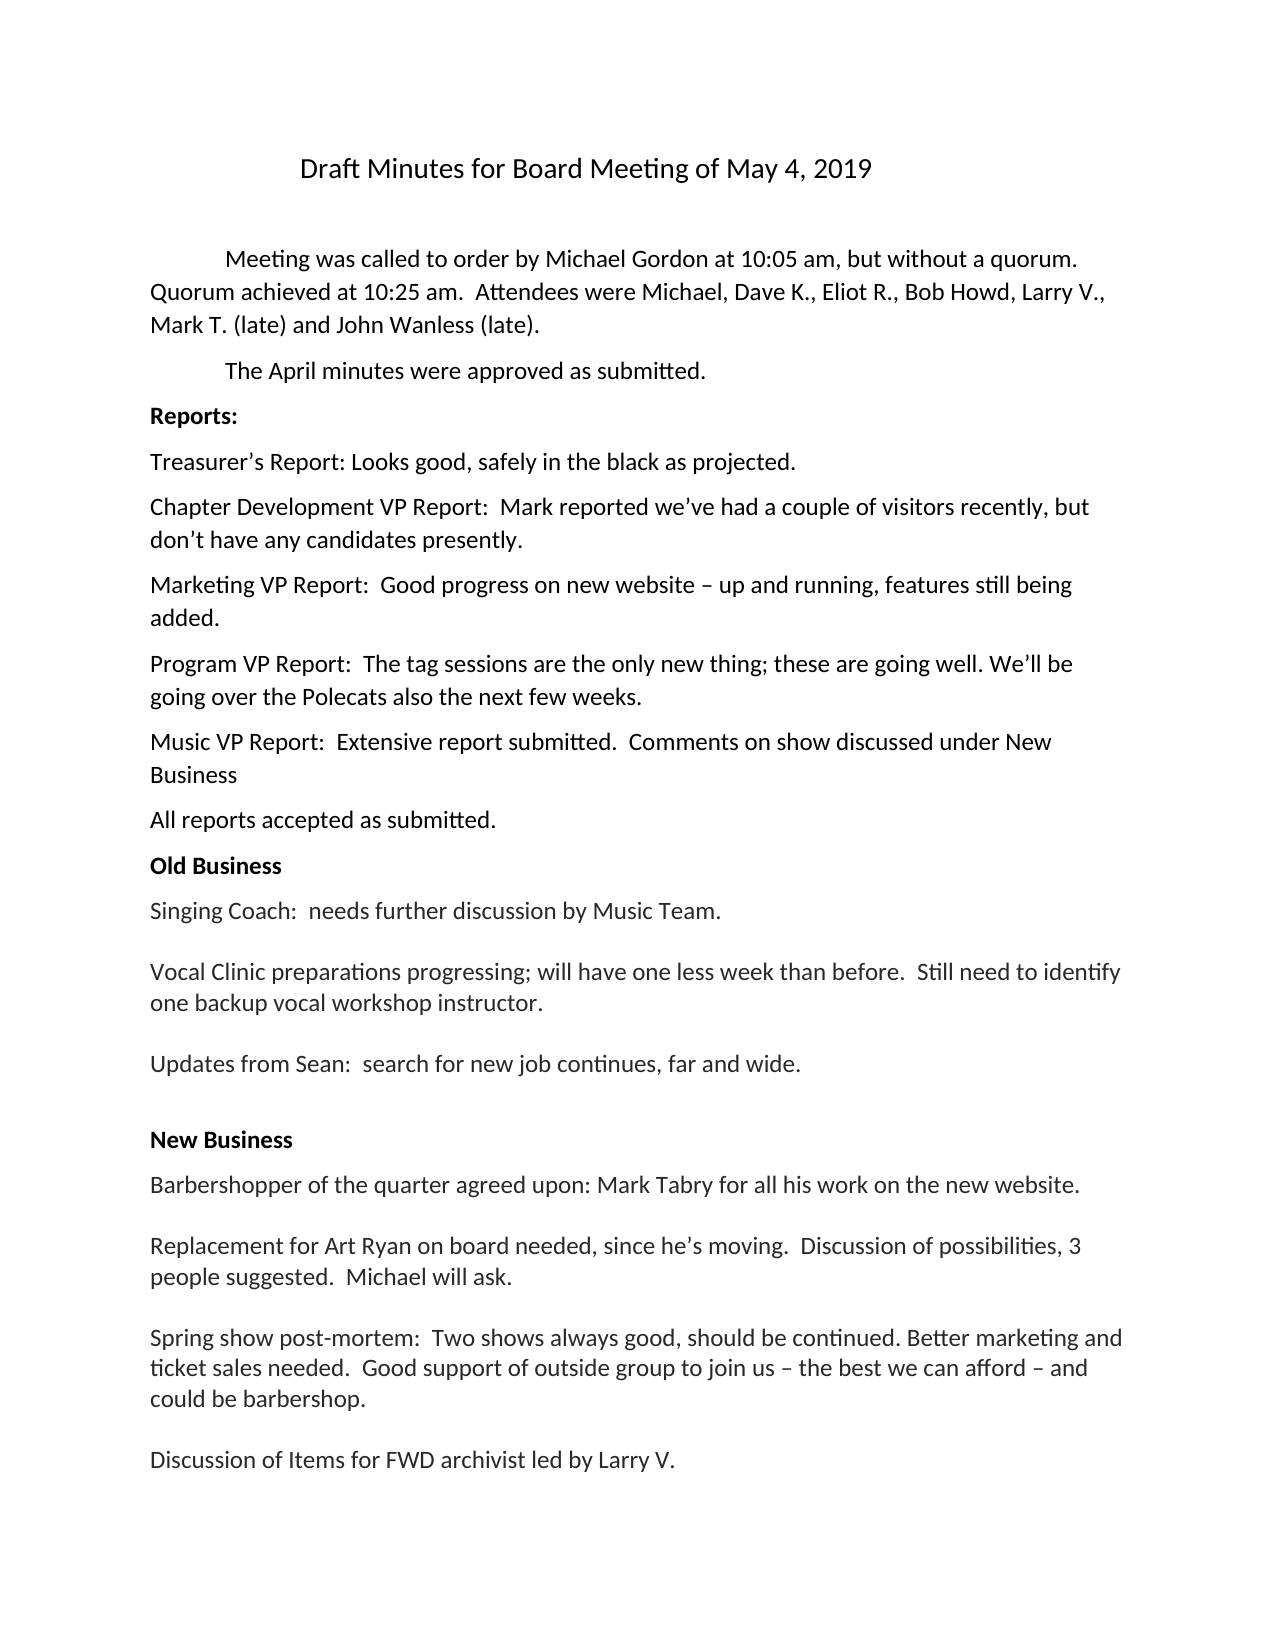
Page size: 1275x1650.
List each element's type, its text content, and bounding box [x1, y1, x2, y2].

text Barbershopper of the quarter agreed upon: Mark Tabry for all his work on the new website. [150, 1169, 1125, 1200]
text Old Business [150, 850, 1125, 880]
text Music VP Report: Extensive report submitted. Comments on show discussed under New Business [150, 726, 1125, 789]
text Singing Coach: needs further discussion by Music Team. [150, 895, 1125, 926]
text Vocal Clinic preparations progressing; will have one less week than before. Still need to identify one backup vocal workshop instructor. [150, 956, 1125, 1017]
text Meeting was called to order by Michael Gordon at 10:05 am, but without a quorum. Quorum achieved at 10:25 am. Attendees were Michael, Dave K., Eliot R., Bob Howd, Larry V., Mark T. (late) and John Wanless (late). [150, 244, 1125, 340]
text All reports accepted as submitted. [150, 804, 1125, 835]
text Discussion of Items for FWD archivist led by Larry V. [150, 1444, 1125, 1474]
text Spring show post-mortem: Two shows always good, should be continued. Better marketing and ticket sales needed. Good support of outside group to join us – the best we can afford – and could be barbershop. [150, 1322, 1125, 1413]
text Draft Minutes for Board Meeting of May 4, 2019 [225, 150, 1125, 186]
text Chapter Development VP Report: Mark reported we’ve had a couple of visitors recently, but don’t have any candidates presently. [150, 491, 1125, 554]
text New Business [150, 1124, 1125, 1154]
text Treasurer’s Report: Looks good, safely in the black as projected. [150, 446, 1125, 476]
text Updates from Sean: search for new job continues, far and wide. [150, 1048, 1125, 1078]
text Program VP Report: The tag sessions are the only new thing; these are going well. We’ll be going over the Polecats also the next few weeks. [150, 648, 1125, 711]
text Marketing VP Report: Good progress on new website – up and running, features still being added. [150, 569, 1125, 633]
text Replacement for Art Ryan on board needed, since he’s moving. Discussion of possibilities, 3 people suggested. Michael will ask. [150, 1230, 1125, 1291]
text Reports: [150, 400, 1125, 431]
text The April minutes were approved as submitted. [150, 355, 1125, 385]
